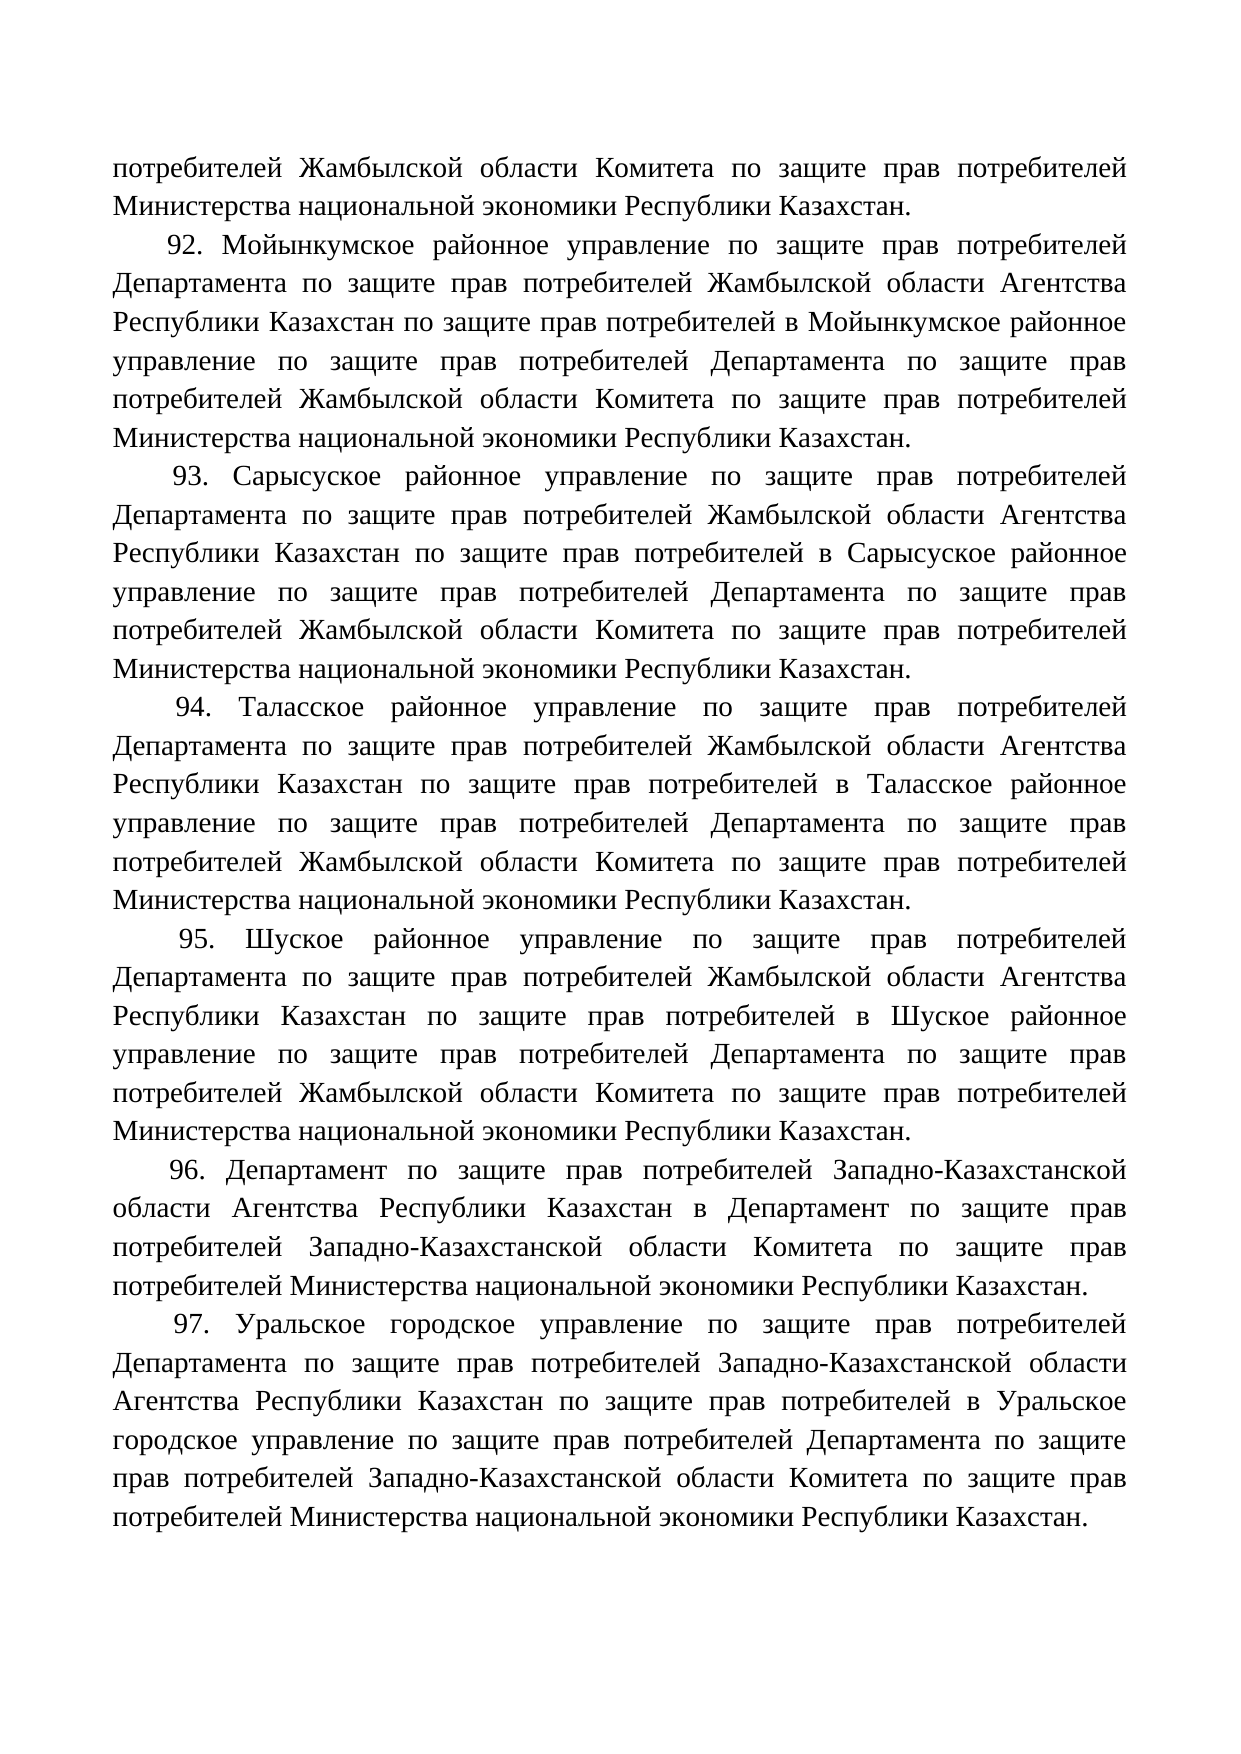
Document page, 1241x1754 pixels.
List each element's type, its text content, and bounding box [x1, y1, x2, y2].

text 95. Шуское районное управление по защите прав потребителей Департамента по защите прав потребителей Жамбылской области Агентства Республики Казахстан по защите прав потребителей в Шуское районное управление по защите прав потребителей Департамента по защите прав потребителей Жамбылской области Комитета по защите прав потребителей Министерства национальной экономики Республики Казахстан. [112, 921, 1128, 1147]
text 97. Уральское городское управление по защите прав потребителей Департамента по защите прав потребителей Западно-Казахстанской области Агентства Республики Казахстан по защите прав потребителей в Уральское городское управление по защите прав потребителей Департамента по защите прав потребителей Западно-Казахстанской области Комитета по защите прав потребителей Министерства национальной экономики Республики Казахстан. [112, 1306, 1128, 1532]
text 96. Департамент по защите прав потребителей Западно-Казахстанской области Агентства Республики Казахстан в Департамент по защите прав потребителей Западно-Казахстанской области Комитета по защите прав потребителей Министерства национальной экономики Республики Казахстан. [112, 1152, 1128, 1301]
text 94. Таласское районное управление по защите прав потребителей Департамента по защите прав потребителей Жамбылской области Агентства Республики Казахстан по защите прав потребителей в Таласское районное управление по защите прав потребителей Департамента по защите прав потребителей Жамбылской области Комитета по защите прав потребителей Министерства национальной экономики Республики Казахстан. [112, 689, 1128, 916]
text 93. Сарысуское районное управление по защите прав потребителей Департамента по защите прав потребителей Жамбылской области Агентства Республики Казахстан по защите прав потребителей в Сарысуское районное управление по защите прав потребителей Департамента по защите прав потребителей Жамбылской области Комитета по защите прав потребителей Министерства национальной экономики Республики Казахстан. [112, 458, 1128, 684]
